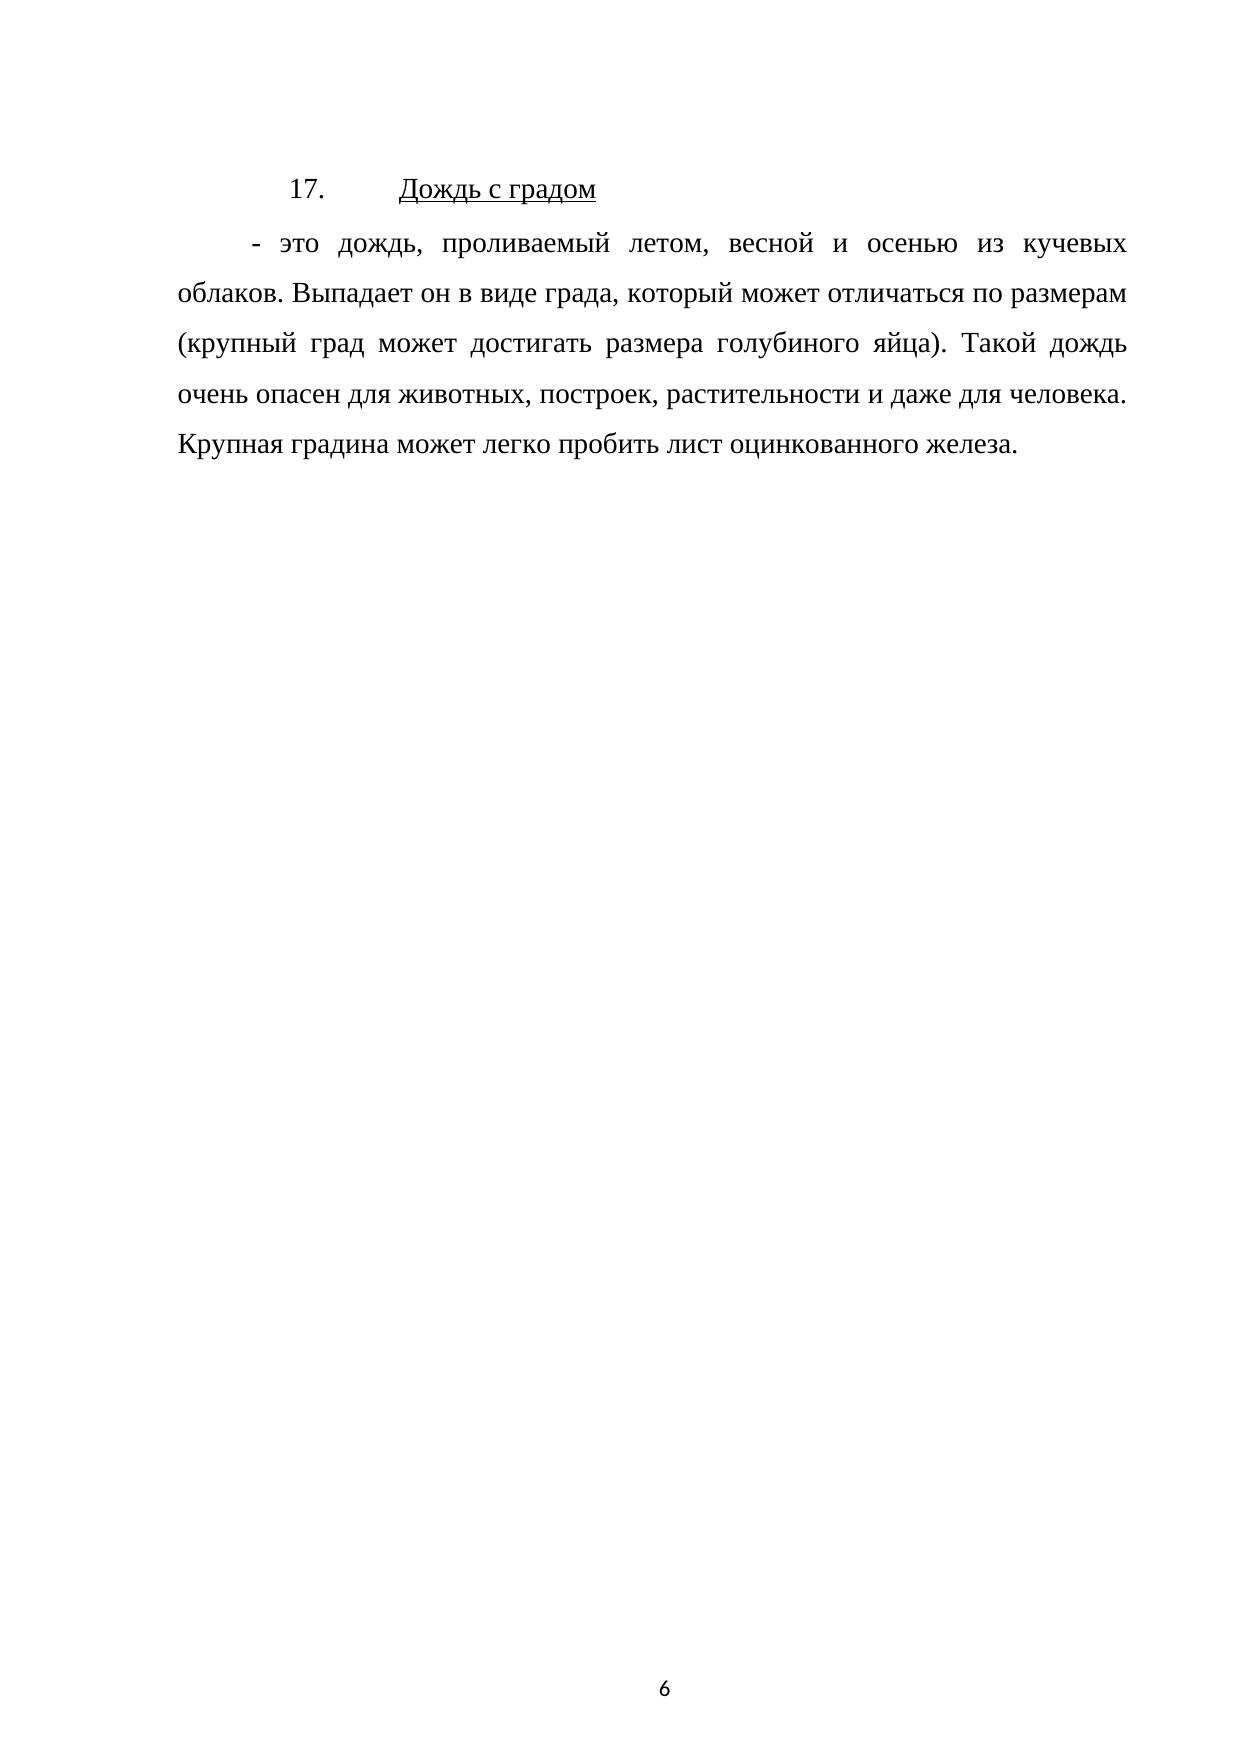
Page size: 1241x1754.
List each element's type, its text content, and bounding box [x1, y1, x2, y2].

text - это дождь, проливаемый летом, весной и осенью из кучевых облаков. Выпадает он в виде града, который может отличаться по размерам (крупный град может достигать размера голубиного яйца). Такой дождь очень опасен для животных, построек, растительности и даже для человека. Крупная градина может легко пробить лист оцинкованного железа. [177, 225, 1128, 460]
list Дождь с градом [215, 172, 1128, 205]
